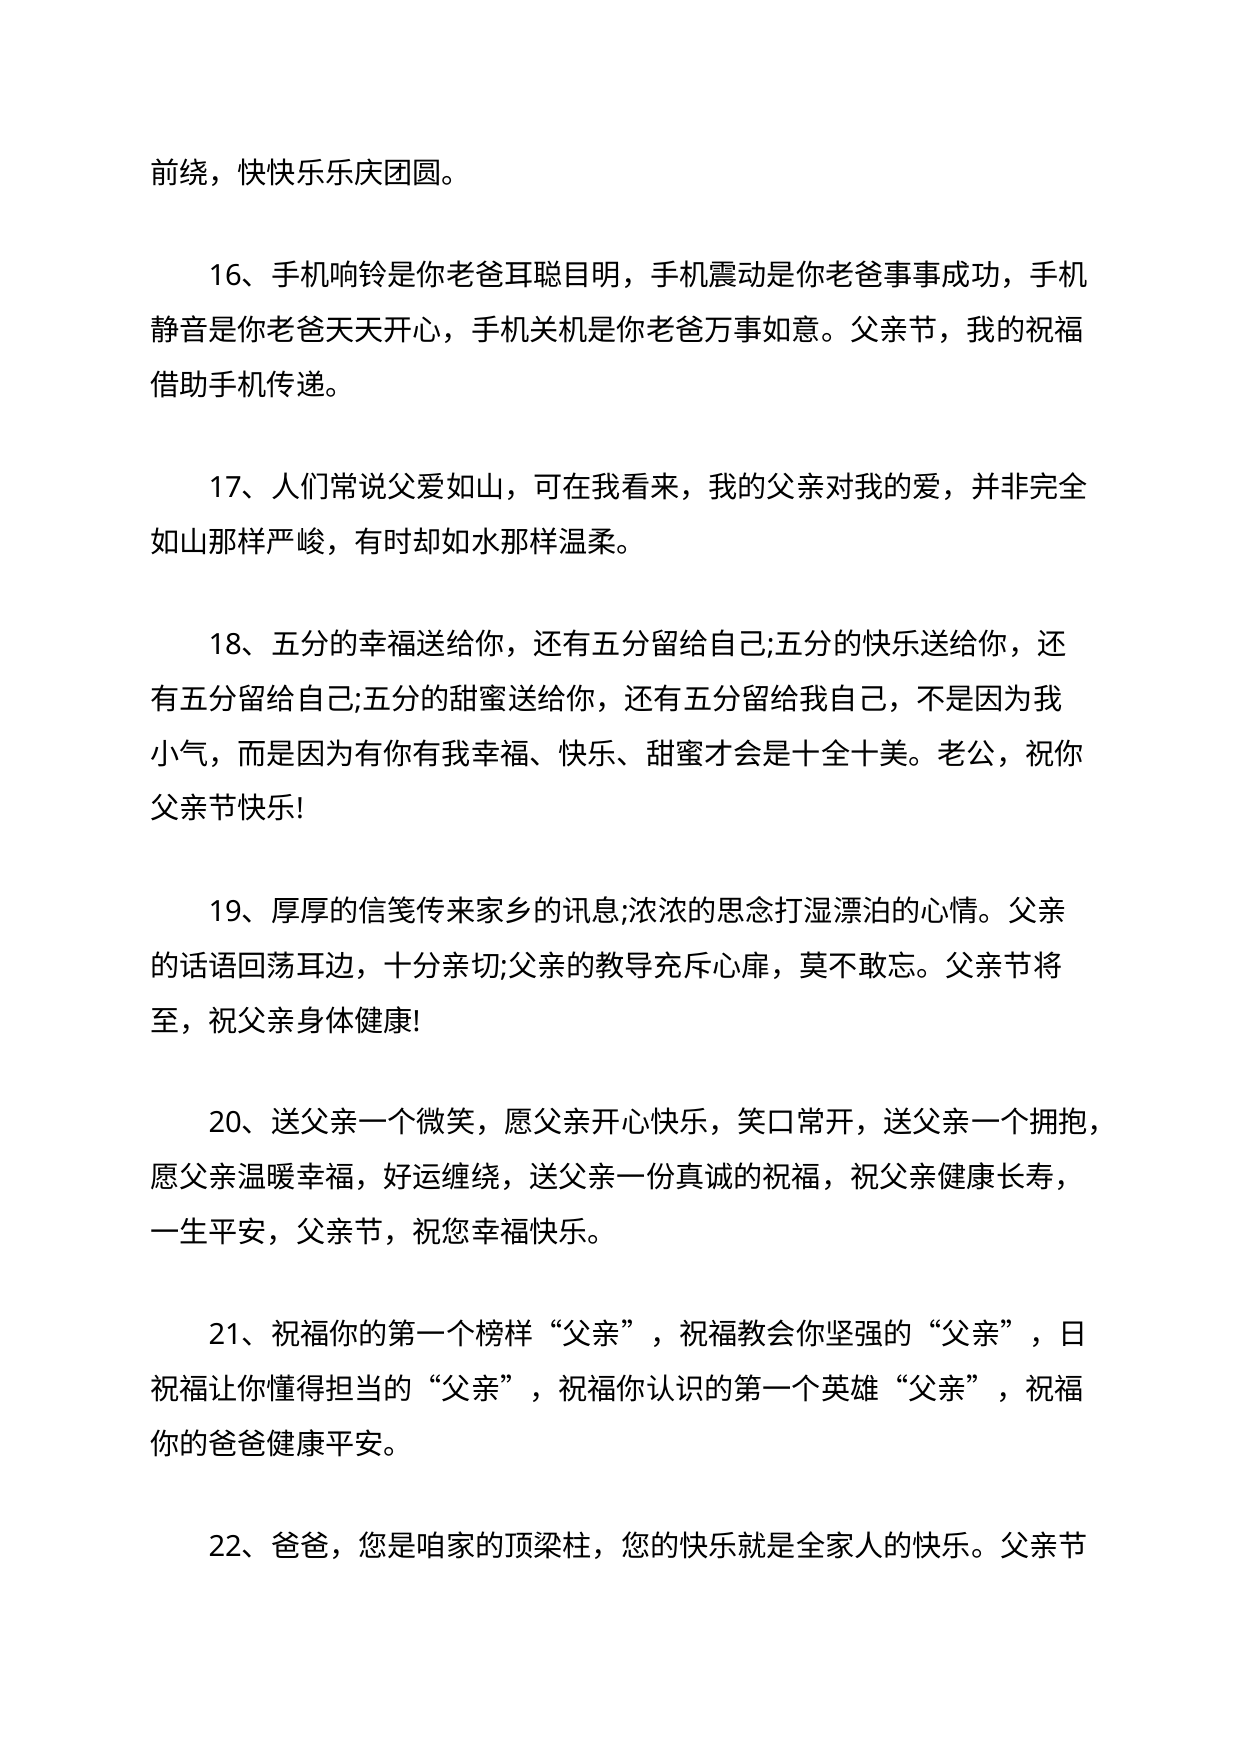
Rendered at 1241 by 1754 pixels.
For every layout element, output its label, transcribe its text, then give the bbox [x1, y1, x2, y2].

text 16、手机响铃是你老爸耳聪目明，手机震动是你老爸事事成功，手机静音是你老爸天天开心，手机关机是你老爸万事如意。父亲节，我的祝福借助手机传递。 [150, 252, 1090, 404]
text 17、人们常说父爱如山，可在我看来，我的父亲对我的爱，并非完全如山那样严峻，有时却如水那样温柔。 [150, 463, 1090, 561]
text 18、五分的幸福送给你，还有五分留给自己;五分的快乐送给你，还有五分留给自己;五分的甜蜜送给你，还有五分留给我自己，不是因为我小气，而是因为有你有我幸福、快乐、甜蜜才会是十全十美。老公，祝你父亲节快乐! [150, 620, 1090, 827]
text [150, 150, 1090, 192]
text 21、祝福你的第一个榜样“父亲”，祝福教会你坚强的“父亲”，日祝福让你懂得担当的“父亲”，祝福你认识的第一个英雄“父亲”，祝福你的爸爸健康平安。 [150, 1311, 1090, 1463]
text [150, 1522, 1090, 1565]
text 19、厚厚的信笺传来家乡的讯息;浓浓的思念打湿漂泊的心情。父亲的话语回荡耳边，十分亲切;父亲的教导充斥心扉，莫不敢忘。父亲节将至，祝父亲身体健康! [150, 887, 1090, 1039]
text 20、送父亲一个微笑，愿父亲开心快乐，笑口常开，送父亲一个拥抱，愿父亲温暖幸福，好运缠绕，送父亲一份真诚的祝福，祝父亲健康长寿，一生平安，父亲节，祝您幸福快乐。 [150, 1099, 1090, 1251]
